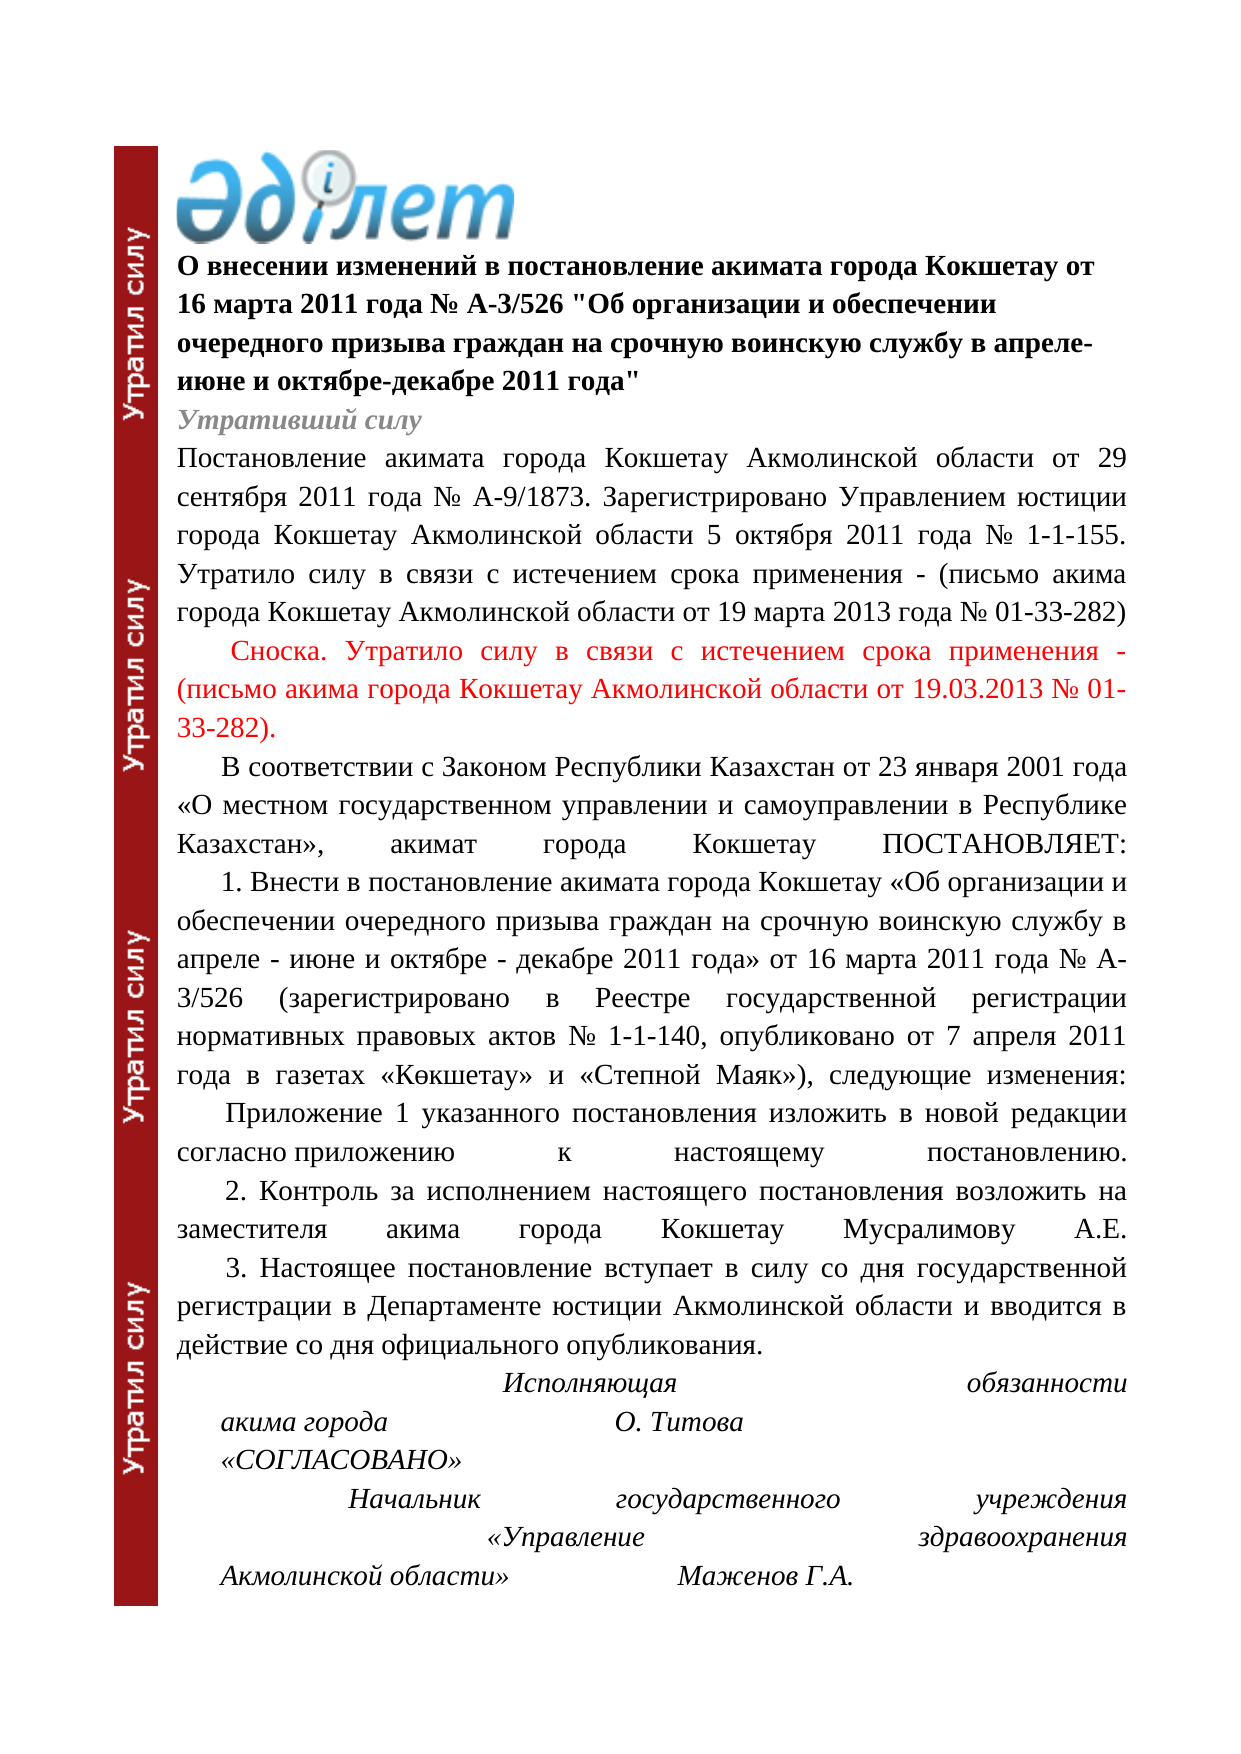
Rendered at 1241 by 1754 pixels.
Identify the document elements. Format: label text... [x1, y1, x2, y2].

text Сноска. Утратило силу в связи с истечением срока применения - (письмо акима города Кокшетау Акмолинской области от 19.03.2013 № 01-33-282). [112, 633, 1128, 744]
text Утративший силу [112, 402, 1128, 435]
picture [114, 1360, 158, 1365]
picture [114, 628, 158, 633]
picture [114, 1476, 158, 1481]
picture [114, 146, 158, 248]
picture [114, 1437, 158, 1442]
text Постановление акимата города Кокшетау Акмолинской области от 29 сентября 2011 года № А-9/1873. Зарегистрировано Управлением юстиции города Кокшетау Акмолинской области 5 октября 2011 года № 1-1-155. Утратило силу в связи с истечением срока применения - (письмо акима города Кокшетау Акмолинской области от 19 марта 2013 года № 01-33-282) [112, 440, 1128, 628]
text «СОГЛАСОВАНО» [112, 1442, 1128, 1476]
picture [114, 1592, 158, 1606]
picture [114, 744, 158, 749]
text Исполняющая обязанности акима города О. Титова [112, 1365, 1128, 1437]
picture [114, 435, 158, 440]
text О внесении изменений в постановление акимата города Кокшетау от 16 марта 2011 года № А-3/526 "Об организации и обеспечении очередного призыва граждан на срочную воинскую службу в апреле-июне и октябре-декабре 2011 года" [112, 248, 1128, 397]
text В соответствии с Законом Республики Казахстан от 23 января 2001 года «О местном государственном управлении и самоуправлении в Республике Казахстан», акимат города Кокшетау ПОСТАНОВЛЯЕТ: 1. Внести в постановление акимата города Кокшетау «Об организации и обеспечении очередного призыва граждан на срочную воинскую службу в апреле - июне и октябре - декабре 2011 года» от 16 марта 2011 года № А-3/526 (зарегистрировано в Реестре государственной регистрации нормативных правовых актов № 1-1-140, опубликовано от 7 апреля 2011 года в газетах «Көкшетау» и «Степной Маяк»), следующие изменения: Приложение 1 указанного постановления изложить в новой редакции согласно приложению к настоящему постановлению. 2. Контроль за исполнением настоящего постановления возложить на заместителя акима города Кокшетау Мусралимову А.Е. 3. Настоящее постановление вступает в силу со дня государственной регистрации в Департаменте юстиции Акмолинской области и вводится в действие со дня официального опубликования. [112, 749, 1128, 1360]
picture [114, 397, 158, 402]
picture [176, 150, 515, 244]
text Начальник государственного учреждения «Управление здравоохранения Акмолинской области» Маженов Г.А. [112, 1481, 1128, 1592]
